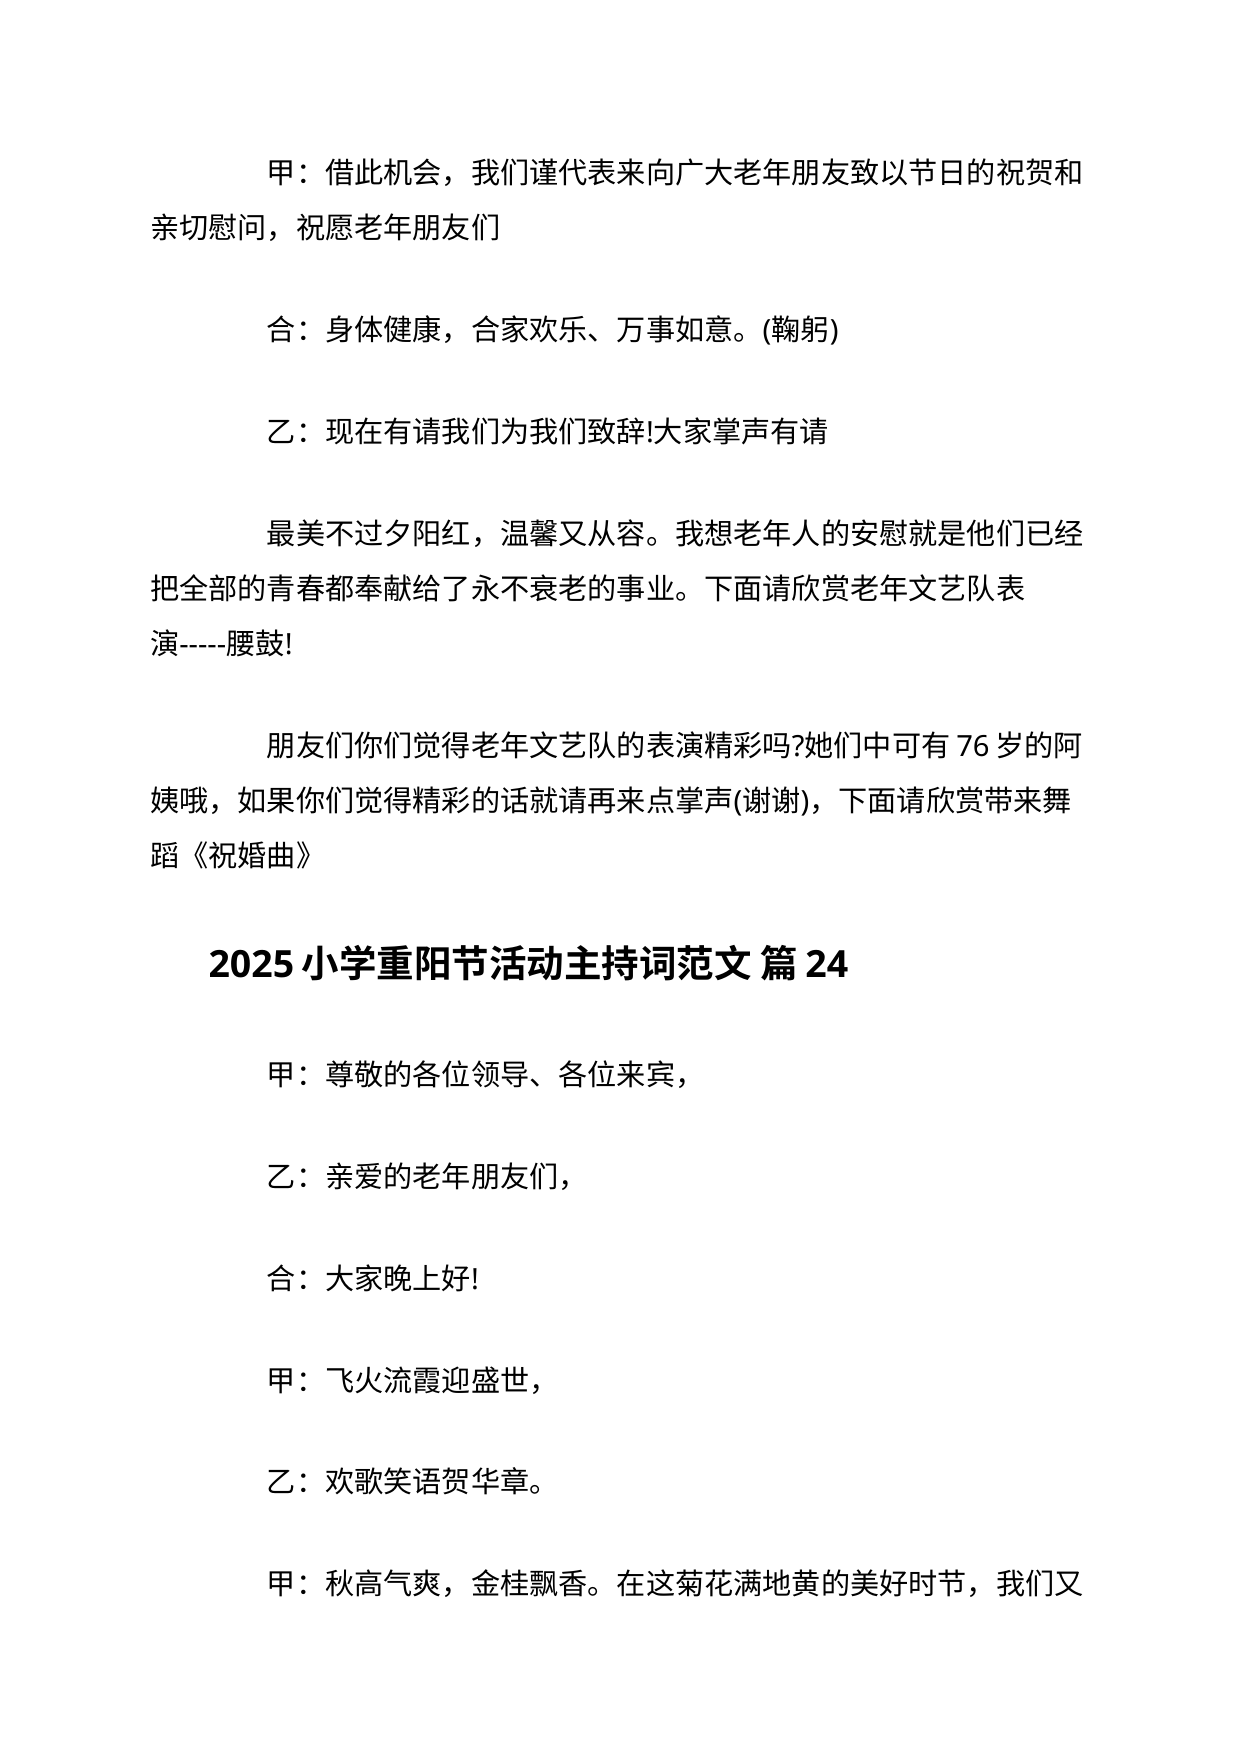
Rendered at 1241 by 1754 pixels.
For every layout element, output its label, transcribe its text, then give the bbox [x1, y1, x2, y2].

text 2025小学重阳节活动主持词范文 篇24 [150, 934, 1090, 989]
text 甲：飞火流霞迎盛世， [150, 1357, 1090, 1399]
text 甲：借此机会，我们谨代表来向广大老年朋友致以节日的祝贺和亲切慰问，祝愿老年朋友们 [150, 150, 1090, 247]
text 乙：现在有请我们为我们致辞!大家掌声有请 [150, 409, 1090, 451]
text 合：身体健康，合家欢乐、万事如意。(鞠躬) [150, 307, 1090, 349]
text 朋友们你们觉得老年文艺队的表演精彩吗?她们中可有76岁的阿姨哦，如果你们觉得精彩的话就请再来点掌声(谢谢)，下面请欣赏带来舞蹈《祝婚曲》 [150, 722, 1090, 875]
text 乙：欢歌笑语贺华章。 [150, 1459, 1090, 1501]
text 乙：亲爱的老年朋友们， [150, 1153, 1090, 1196]
text 最美不过夕阳红，温馨又从容。我想老年人的安慰就是他们已经把全部的青春都奉献给了永不衰老的事业。下面请欣赏老年文艺队表演-----腰鼓! [150, 511, 1090, 663]
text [150, 1561, 1090, 1603]
text 合：大家晚上好! [150, 1255, 1090, 1298]
text 甲：尊敬的各位领导、各位来宾， [150, 1052, 1090, 1094]
